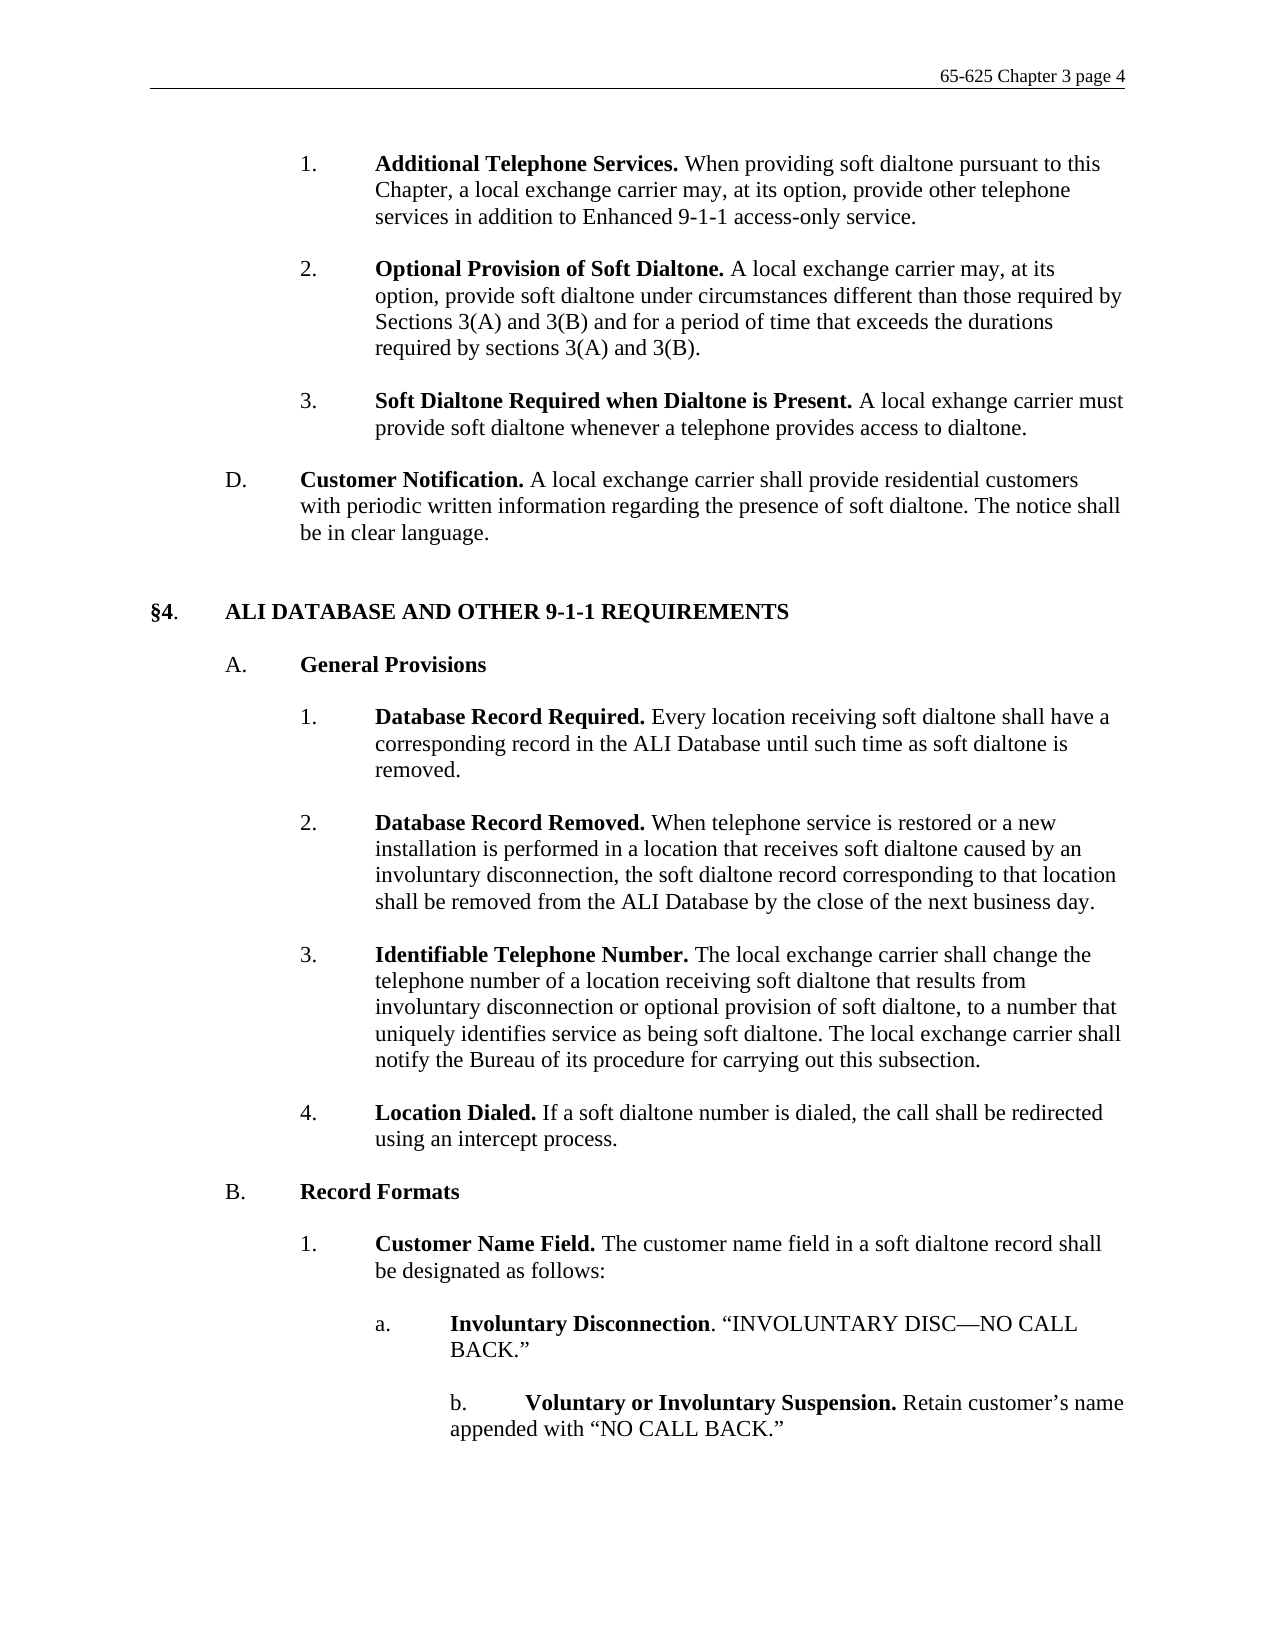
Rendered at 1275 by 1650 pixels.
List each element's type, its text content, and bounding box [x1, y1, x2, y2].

text 1. Additional Telephone Services. When providing soft dialtone pursuant to this Chapter, a local exchange carrier may, at its option, provide other telephone services in addition to Enhanced access-only service. [225, 150, 1125, 229]
text a. Involuntary Disconnection. “INVOLUNTARY DISC—NO CALL BACK.” [375, 1309, 1125, 1362]
text 1. Database Record Required. Every location receiving soft dialtone shall have a corresponding record in the ALI Database until such time as soft dialtone is removed. [300, 703, 1125, 782]
text 2. Database Record Removed. When telephone service is restored or a new installation is performed in a location that receives soft dialtone caused by an involuntary disconnection, the soft dialtone record corresponding to that location shall be removed from the ALI Database by the close of the next business day. [300, 809, 1125, 914]
text A. General Provisions [225, 651, 1125, 677]
text 3. Identifiable Telephone Number. The local exchange carrier shall change the telephone number of a location receiving soft dialtone that results from involuntary disconnection or optional provision of soft dialtone, to a number that uniquely identifies service as being soft dialtone. The local exchange carrier shall notify the Bureau of its procedure for carrying out this subsection. [300, 941, 1125, 1072]
text 1. Customer Name Field. The customer name field in a soft dialtone record shall be designated as follows: [300, 1231, 1125, 1283]
text 2. Optional Provision of Soft Dialtone. A local exchange carrier may, at its option, provide soft dialtone under circumstances different than those required by Sections 3(A) and 3(B) and for a period of time that exceeds the durations required by sections 3(A) and 3(B). [225, 255, 1125, 361]
text D. Customer Notification. A local exchange carrier shall provide residential customers with periodic written information regarding the presence of soft dialtone. The notice shall be in clear language. [225, 466, 1125, 545]
text B. Record Formats [150, 1178, 1125, 1204]
text 4. Location Dialed. If a soft dialtone number is dialed, the call shall be redirected using an intercept process. [300, 1099, 1125, 1151]
text §4. ALI DATABASE AND OTHER REQUIREMENTS [150, 598, 1125, 624]
text b. Voluntary or Involuntary Suspension. Retain customer’s name appended with “NO CALL BACK.” [375, 1389, 1125, 1441]
text 3. Soft Dialtone Required when Dialtone is Present. A local exhange carrier must provide soft dialtone whenever a telephone provides access to dialtone. [225, 387, 1125, 440]
